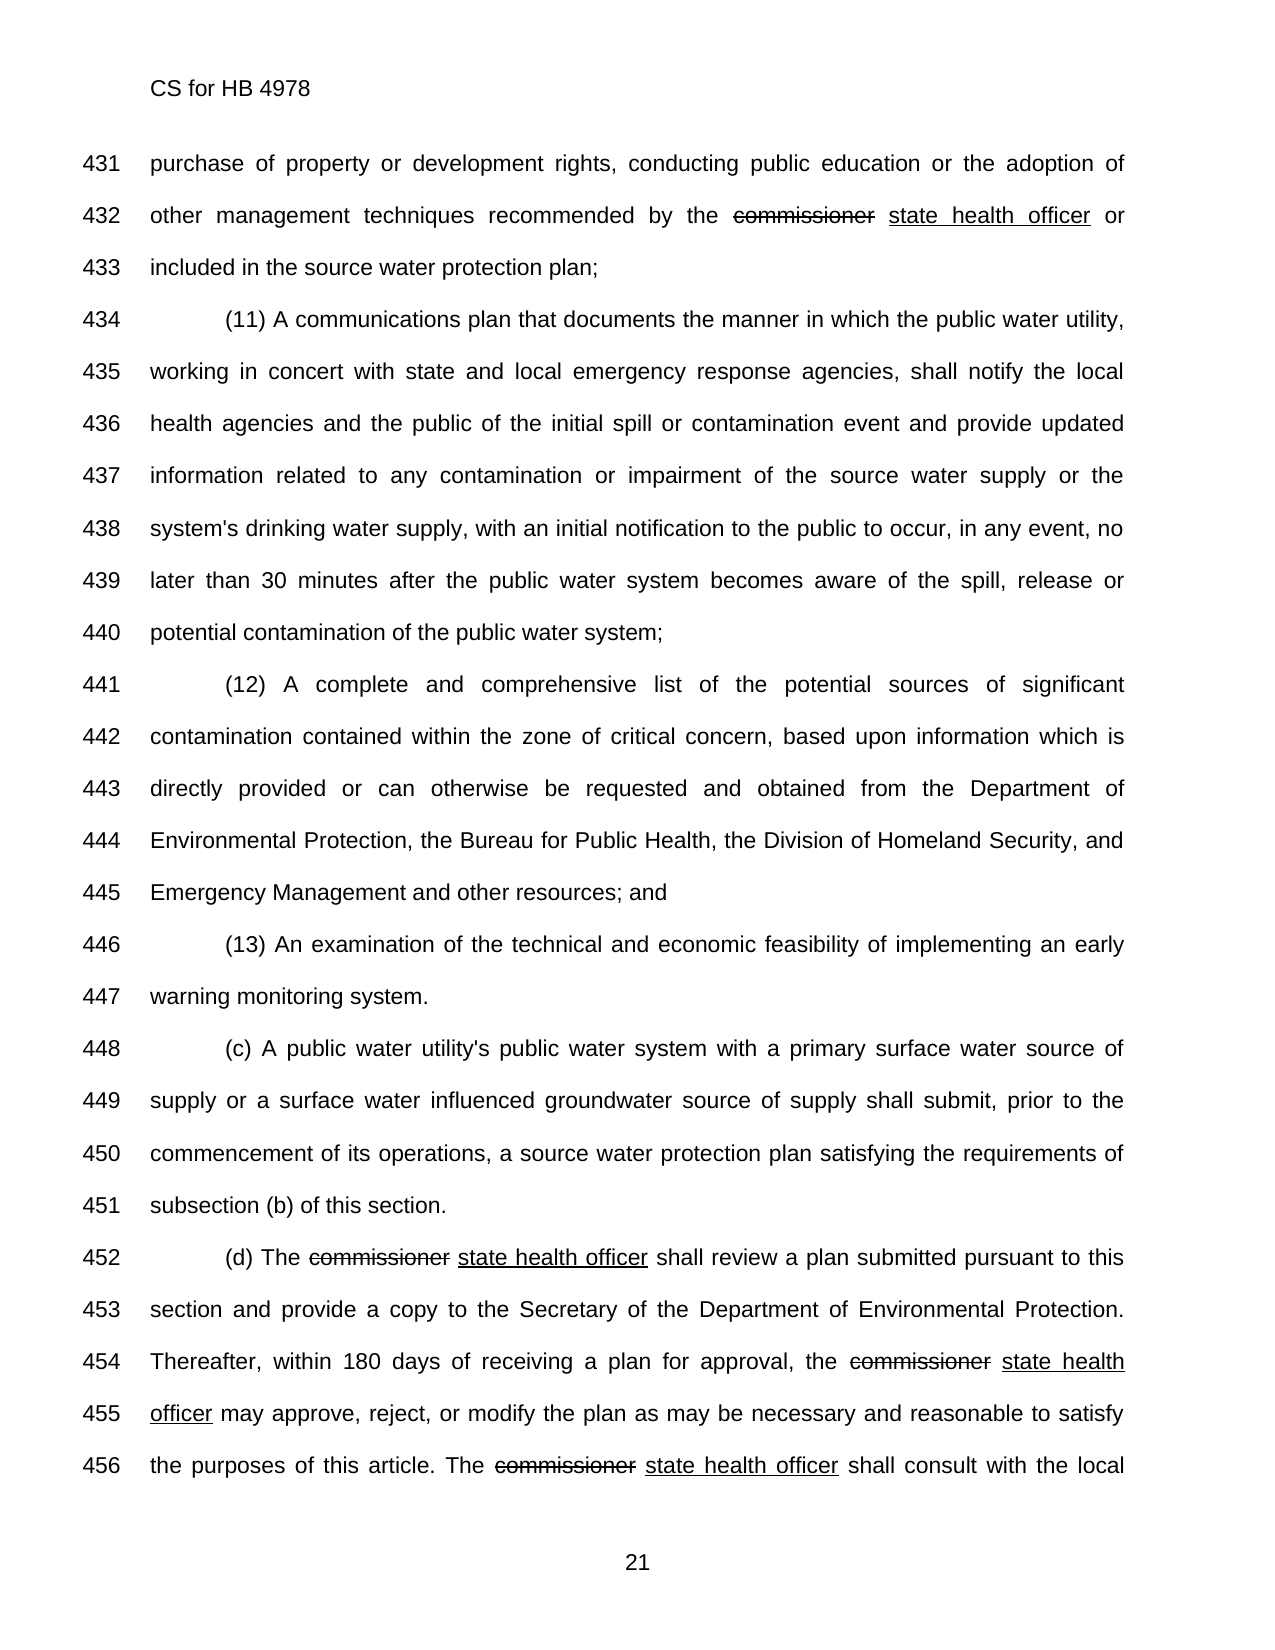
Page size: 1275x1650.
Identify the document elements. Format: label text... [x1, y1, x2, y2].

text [150, 150, 1125, 281]
text (13) An examination of the technical and economic feasibility of implementing an early warning monitoring system. [150, 931, 1125, 1010]
text (c) A public water utility's public water system with a primary surface water source of supply or a surface water influenced groundwater source of supply shall submit, prior to the commencement of its operations, a source water protection plan satisfying the requirements of subsection (b) of this section. [150, 1035, 1125, 1218]
text (12) A complete and comprehensive list of the potential sources of significant contamination contained within the zone of critical concern, based upon information which is directly provided or can otherwise be requested and obtained from the Department of Environmental Protection, the Bureau for Public Health, the Division of Homeland Security, and Emergency Management and other resources; and [150, 671, 1125, 906]
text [150, 1244, 1125, 1478]
text (11) A communications plan that documents the manner in which the public water utility, working in concert with state and local emergency response agencies, shall notify the local health agencies and the public of the initial spill or contamination event and provide updated information related to any contamination or impairment of the source water supply or the system's drinking water supply, with an initial notification to the public to occur, in any event, no later than 30 minutes after the public water system becomes aware of the spill, release or potential contamination of the public water system; [150, 306, 1125, 645]
